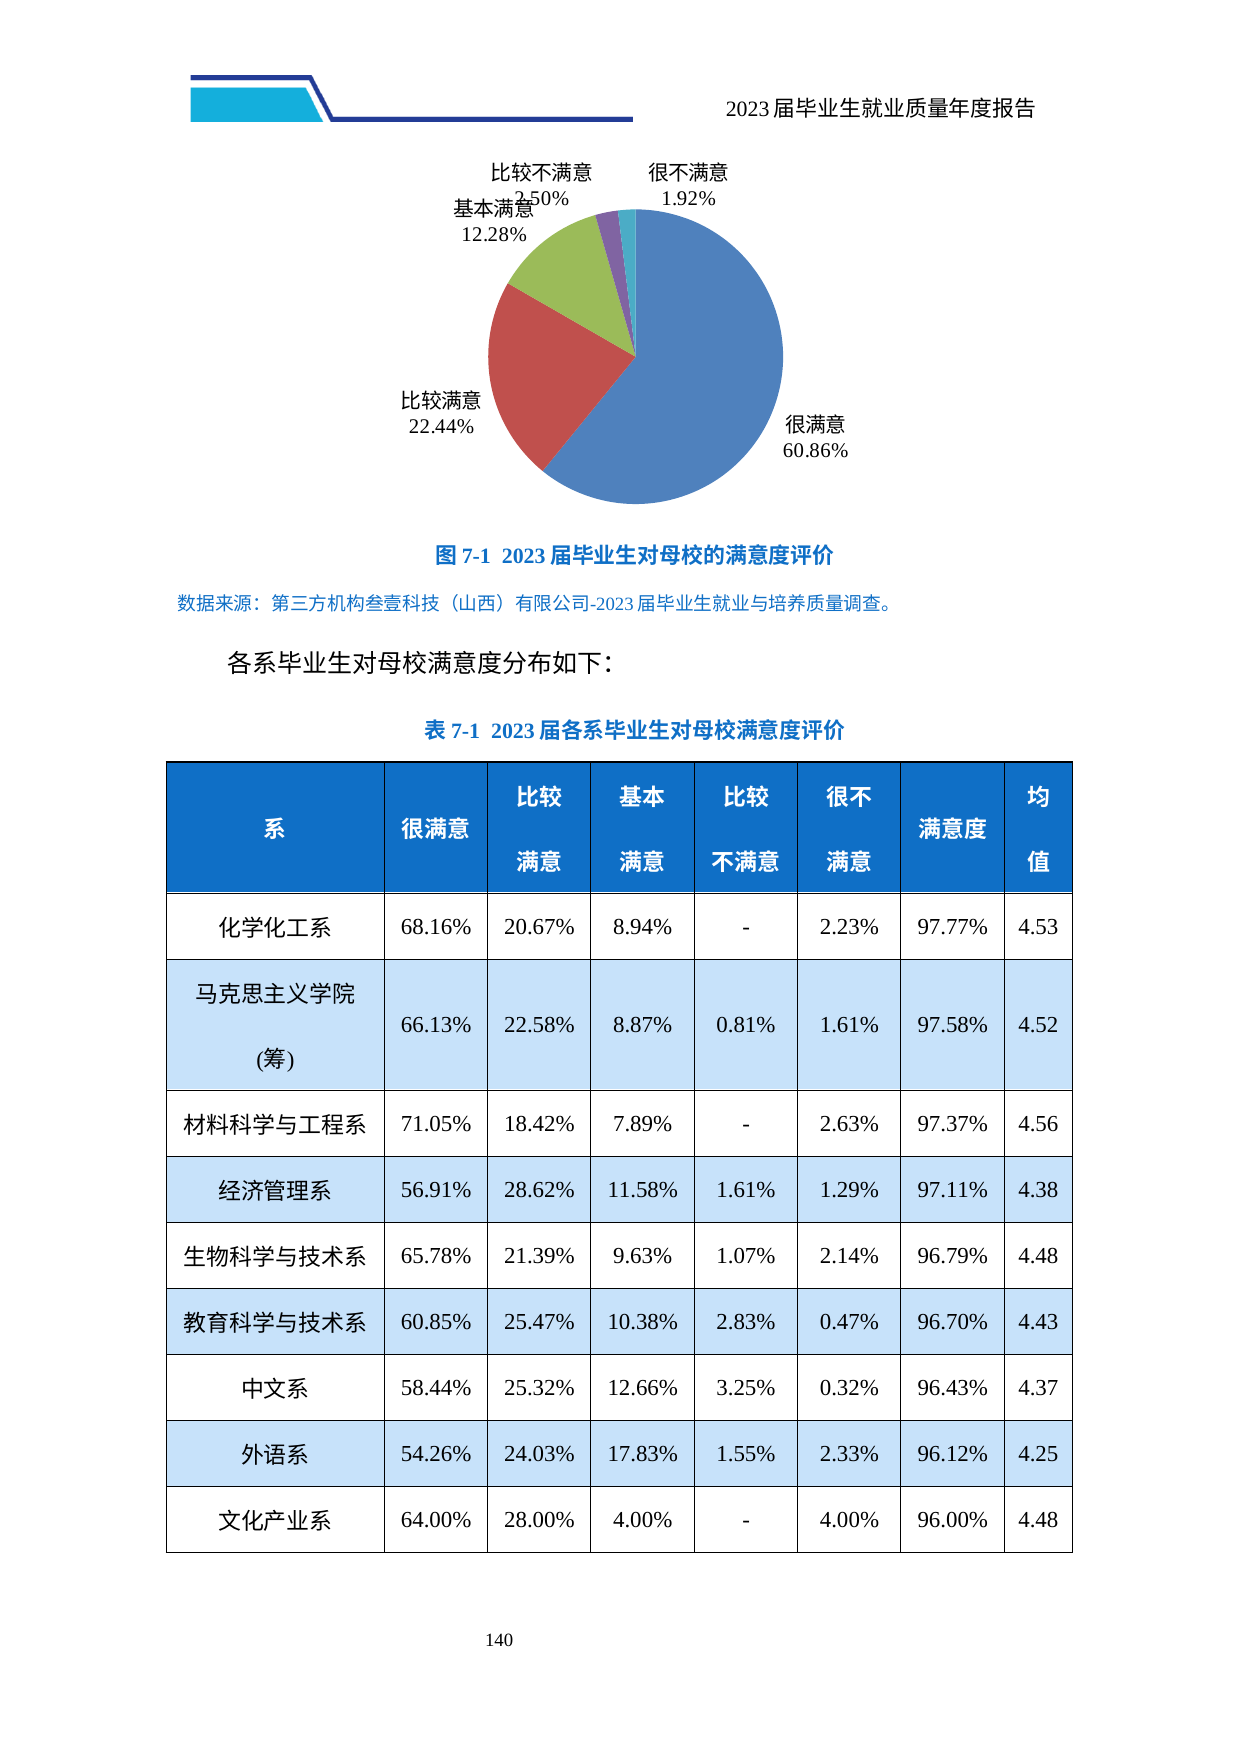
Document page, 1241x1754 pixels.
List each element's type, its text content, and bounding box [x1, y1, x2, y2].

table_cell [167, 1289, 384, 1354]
text 数据来源：第三方机构叁壹科技（山西）有限公司-2023届毕业生就业与培养质量调查。 [177, 586, 1092, 618]
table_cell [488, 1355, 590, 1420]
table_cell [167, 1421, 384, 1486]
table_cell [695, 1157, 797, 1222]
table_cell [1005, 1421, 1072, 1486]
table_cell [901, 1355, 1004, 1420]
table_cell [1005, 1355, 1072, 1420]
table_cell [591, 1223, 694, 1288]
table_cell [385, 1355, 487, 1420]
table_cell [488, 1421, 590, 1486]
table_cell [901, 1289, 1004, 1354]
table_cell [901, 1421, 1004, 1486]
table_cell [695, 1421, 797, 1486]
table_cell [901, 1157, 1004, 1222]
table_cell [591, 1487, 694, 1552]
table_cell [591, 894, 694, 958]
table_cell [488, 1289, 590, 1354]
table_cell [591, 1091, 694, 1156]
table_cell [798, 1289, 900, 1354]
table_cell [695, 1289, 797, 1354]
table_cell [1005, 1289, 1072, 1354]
picture [190, 75, 633, 122]
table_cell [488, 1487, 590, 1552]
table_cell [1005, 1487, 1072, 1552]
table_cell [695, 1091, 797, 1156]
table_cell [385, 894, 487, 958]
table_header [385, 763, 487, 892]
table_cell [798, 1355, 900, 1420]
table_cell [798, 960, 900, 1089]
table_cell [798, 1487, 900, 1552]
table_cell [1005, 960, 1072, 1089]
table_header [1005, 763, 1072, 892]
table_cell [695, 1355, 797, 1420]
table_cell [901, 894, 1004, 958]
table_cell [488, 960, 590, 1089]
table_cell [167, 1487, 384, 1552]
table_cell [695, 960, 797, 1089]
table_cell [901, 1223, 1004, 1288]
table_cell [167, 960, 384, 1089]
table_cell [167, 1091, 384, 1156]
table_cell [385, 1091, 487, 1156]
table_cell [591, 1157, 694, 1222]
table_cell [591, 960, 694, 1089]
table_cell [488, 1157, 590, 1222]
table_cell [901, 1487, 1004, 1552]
text 各系毕业生对母校满意度分布如下： [177, 629, 1092, 694]
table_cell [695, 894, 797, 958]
text 表7-1 2023届各系毕业生对母校满意度评价 [177, 713, 1092, 746]
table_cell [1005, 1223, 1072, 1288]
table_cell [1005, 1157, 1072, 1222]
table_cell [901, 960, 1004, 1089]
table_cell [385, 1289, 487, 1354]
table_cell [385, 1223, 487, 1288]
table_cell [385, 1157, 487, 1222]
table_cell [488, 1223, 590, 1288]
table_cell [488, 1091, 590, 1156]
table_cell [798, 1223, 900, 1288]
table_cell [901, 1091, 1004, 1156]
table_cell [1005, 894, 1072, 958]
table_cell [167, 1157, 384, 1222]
text 图7-1 2023届毕业生对母校的满意度评价 [177, 538, 1092, 570]
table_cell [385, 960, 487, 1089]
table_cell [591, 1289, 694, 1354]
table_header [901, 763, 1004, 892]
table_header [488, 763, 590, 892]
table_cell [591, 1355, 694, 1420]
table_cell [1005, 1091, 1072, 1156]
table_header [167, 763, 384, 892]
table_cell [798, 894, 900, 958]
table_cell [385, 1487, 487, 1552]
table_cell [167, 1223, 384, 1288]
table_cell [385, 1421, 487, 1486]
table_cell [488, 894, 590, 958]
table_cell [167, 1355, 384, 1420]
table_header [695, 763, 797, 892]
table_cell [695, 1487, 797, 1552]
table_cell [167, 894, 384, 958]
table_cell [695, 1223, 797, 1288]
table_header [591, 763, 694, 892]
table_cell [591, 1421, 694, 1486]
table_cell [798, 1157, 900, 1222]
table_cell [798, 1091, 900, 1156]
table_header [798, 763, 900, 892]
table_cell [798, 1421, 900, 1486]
